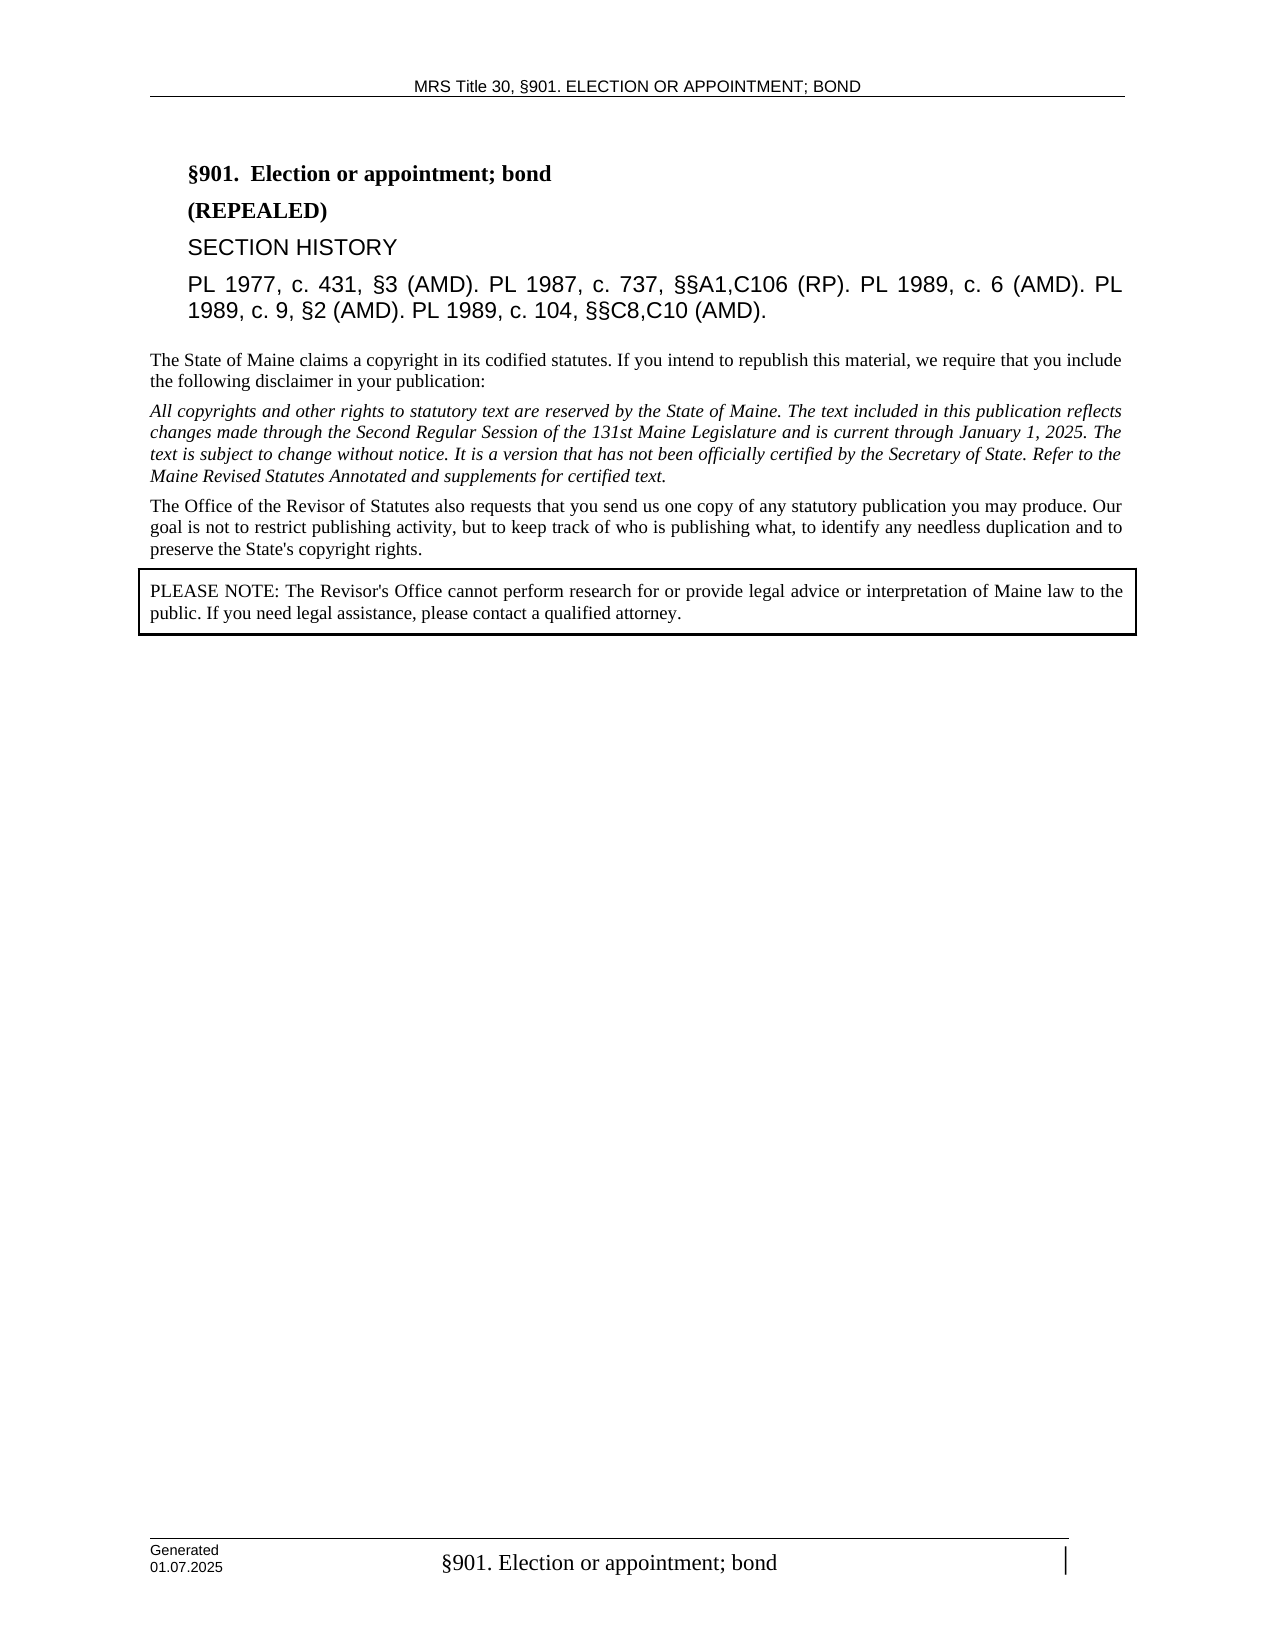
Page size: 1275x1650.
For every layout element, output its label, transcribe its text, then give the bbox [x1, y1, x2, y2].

text PLEASE NOTE: The Revisor's Office cannot perform research for or provide legal advice or interpretation of Maine law to the public. If you need legal assistance, please contact a qualified attorney. [140, 570, 1135, 633]
text PL 1977, c. 431, §3 (AMD). PL 1987, c. 737, §§A1,C106 (RP). PL 1989, c. 6 (AMD). PL 1989, c. 9, §2 (AMD). PL 1989, c. 104, §§C8,C10 (AMD). [187, 271, 1125, 323]
text SECTION HISTORY [187, 234, 1125, 260]
text (REPEALED) [187, 197, 1125, 223]
text All copyrights and other rights to statutory text are reserved by the State of Maine. The text included in this publication reflects changes made through the Second Regular Session of the 131st Maine Legislature and is current through January 1, 2025 . The text is subject to change without notice. It is a version that has not been officially certified by the Secretary of State. Refer to the Maine Revised Statutes Annotated and supplements for certified text. [150, 400, 1125, 486]
text The Office of the Revisor of Statutes also requests that you send us one copy of any statutory publication you may produce. Our goal is not to restrict publishing activity, but to keep track of who is publishing what, to identify any needless duplication and to preserve the State's copyright rights. [150, 494, 1125, 559]
text The State of Maine claims a copyright in its codified statutes. If you intend to republish this material, we require that you include the following disclaimer in your publication: [150, 348, 1125, 392]
text §901. Election or appointment; bond [187, 160, 1125, 187]
